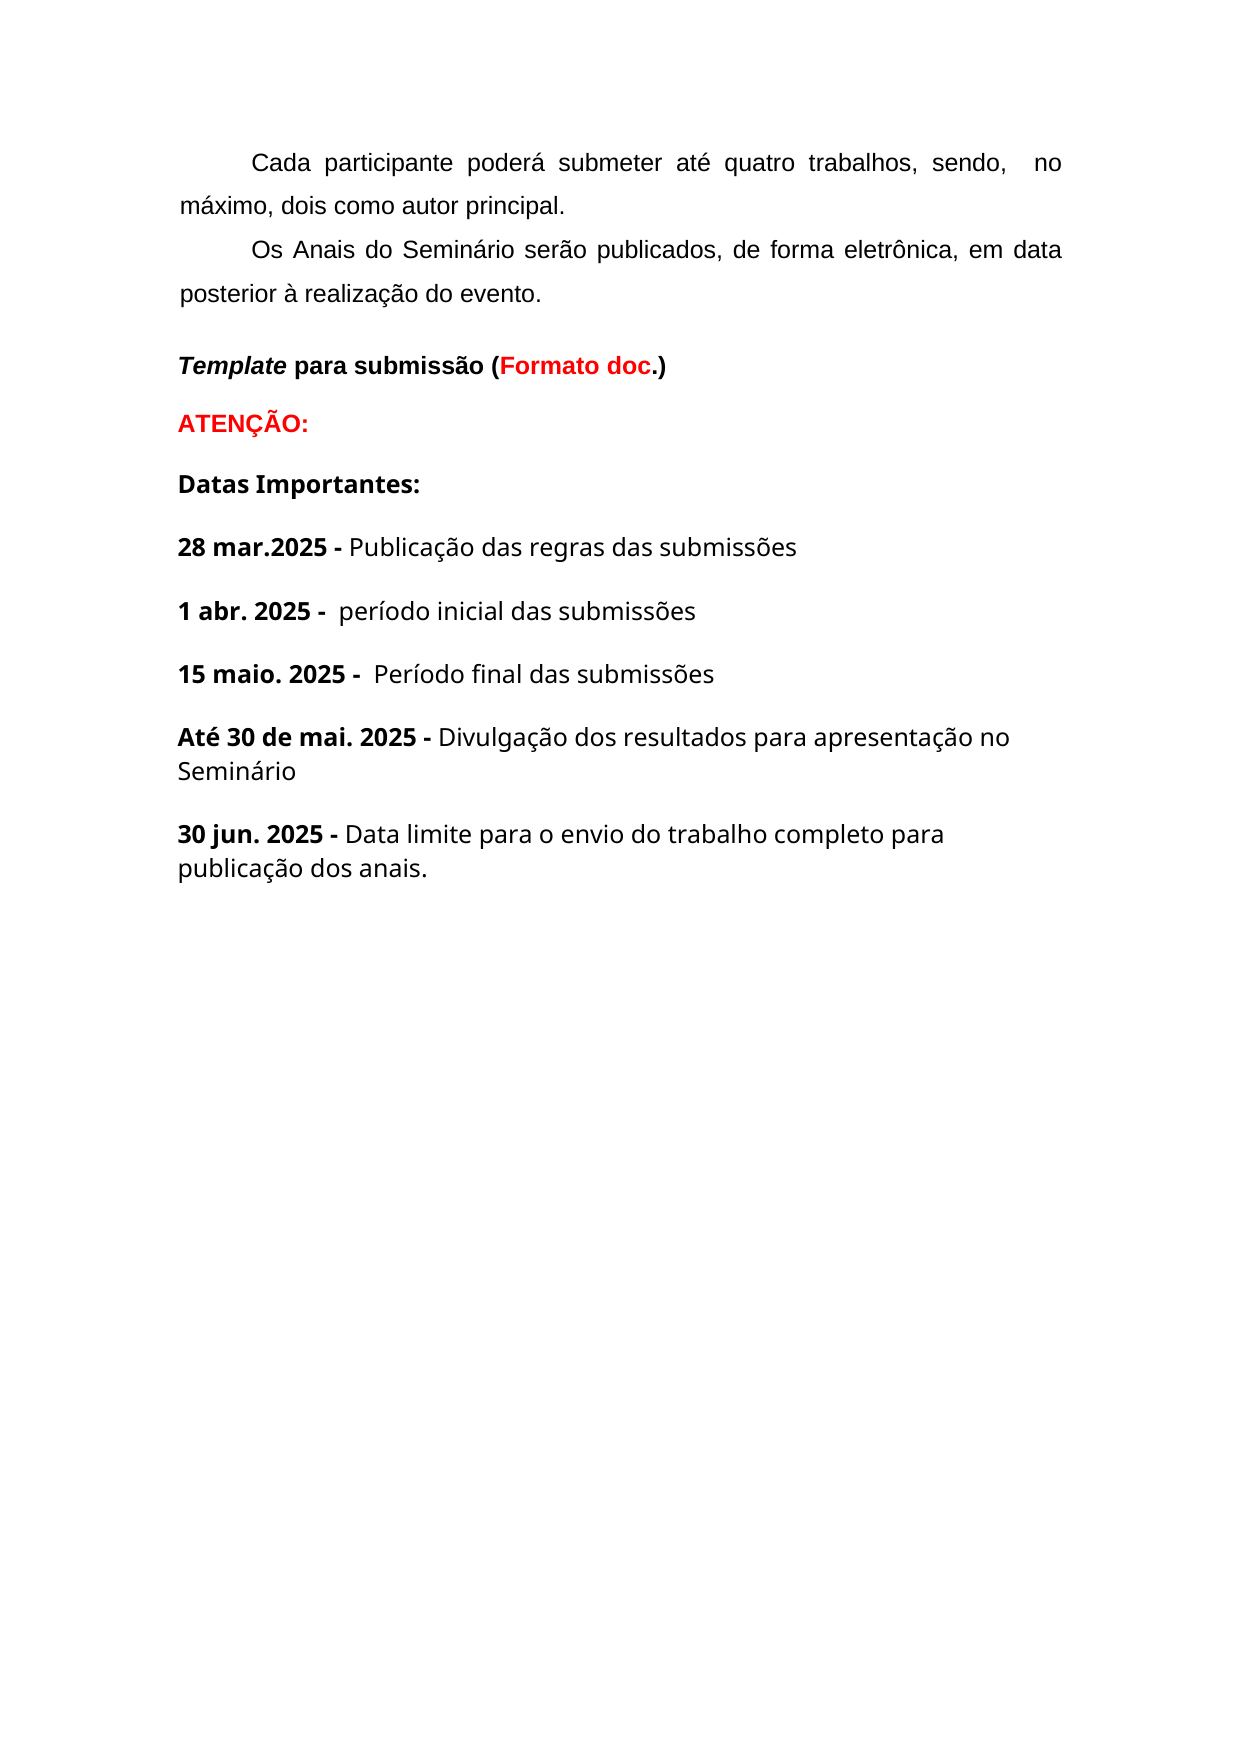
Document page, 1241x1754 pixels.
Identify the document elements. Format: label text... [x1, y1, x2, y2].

text Datas Importantes: [177, 467, 1063, 501]
text Os Anais do Seminário serão publicados, de forma eletrônica, em data posterior à realização do evento. [179, 235, 1063, 307]
text 28 mar.2025 - Publicação das regras das submissões [177, 530, 1063, 564]
text Até 30 de mai. 2025 - Divulgação dos resultados para apresentação no Seminário [177, 719, 1063, 788]
text 30 jun. 2025 - Data limite para o envio do trabalho completo para publicação dos anais. [177, 817, 1063, 885]
text Cada participante poderá submeter até quatro trabalhos, sendo, no máximo, dois como autor principal. [179, 148, 1063, 219]
text Template para submissão (Formato doc.) [177, 351, 1063, 379]
text 1 abr. 2025 - período inicial das submissões [177, 593, 1063, 627]
text 15 maio. 2025 - Período final das submissões [177, 656, 1063, 690]
text ATENÇÃO: [177, 409, 1063, 437]
